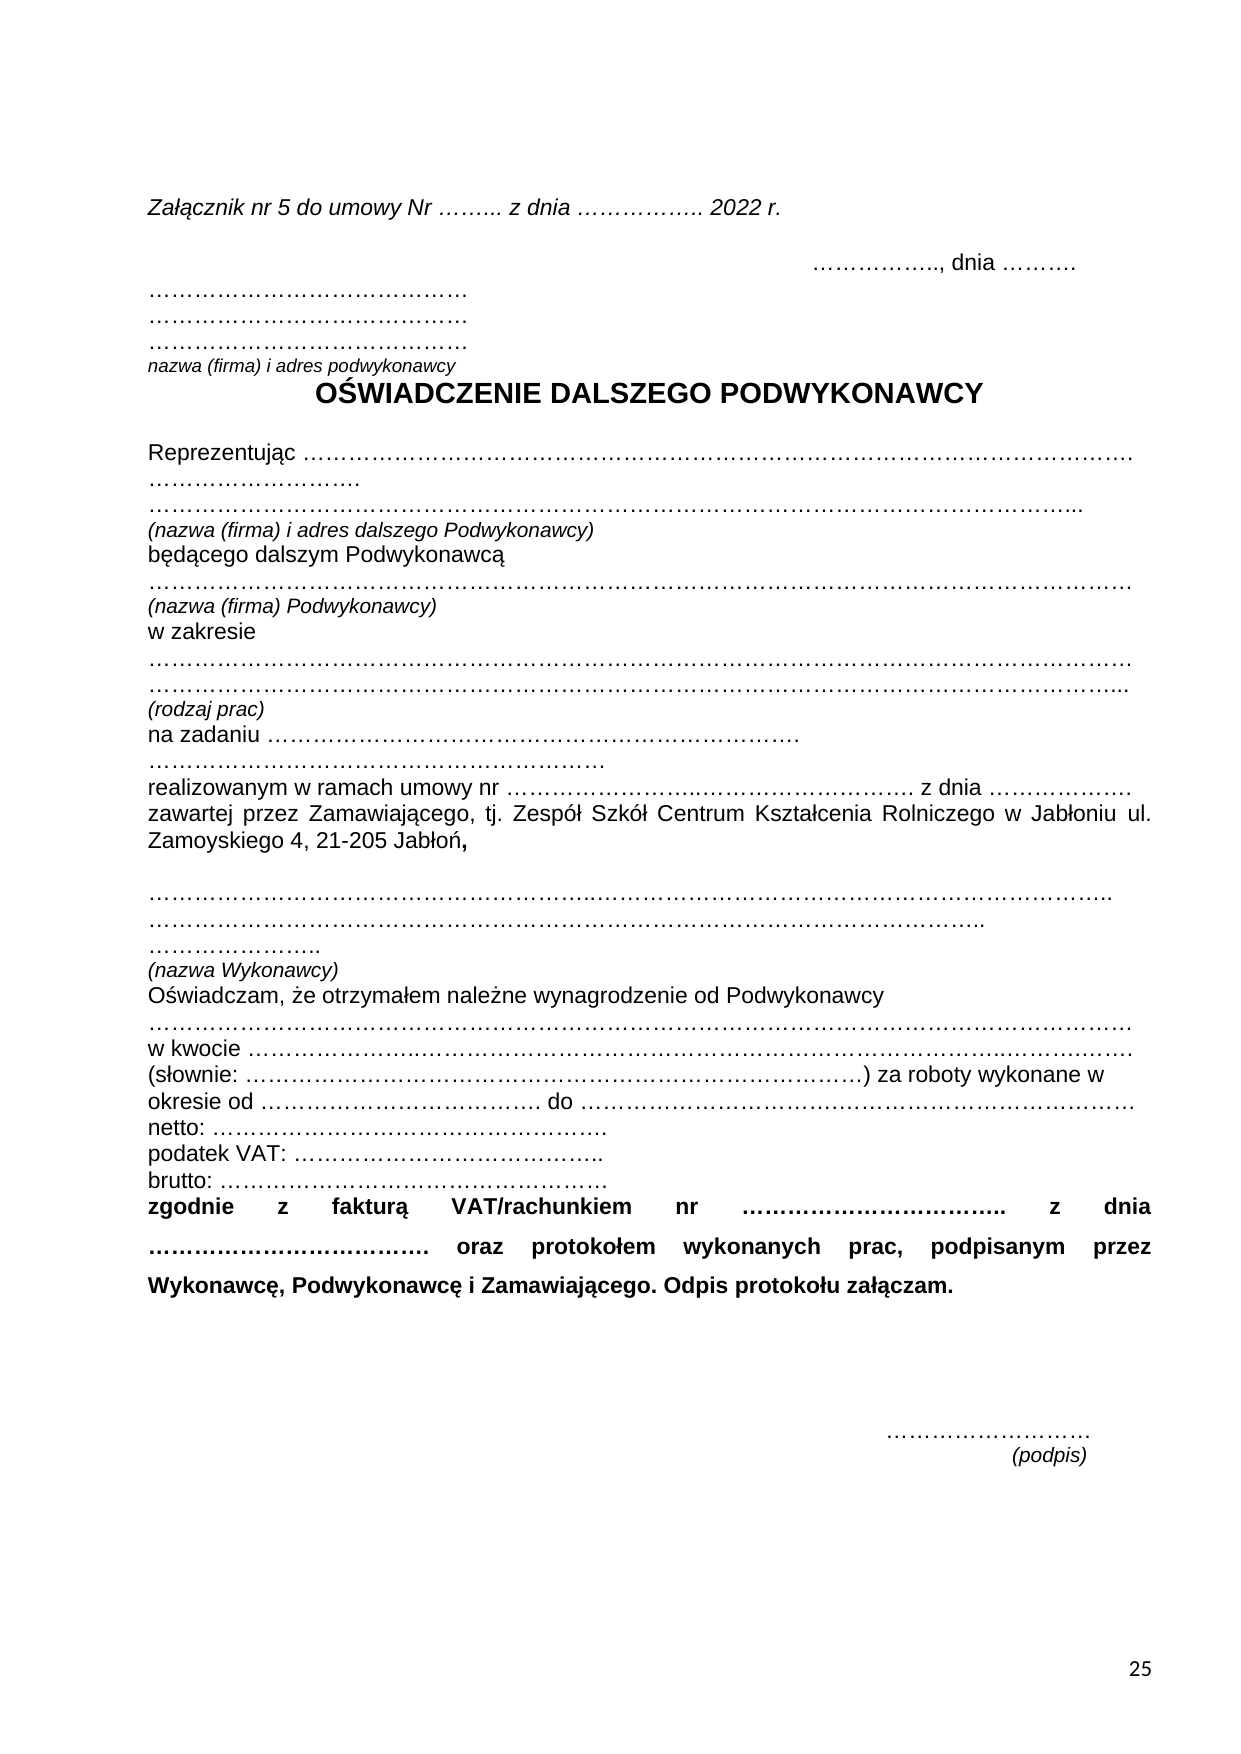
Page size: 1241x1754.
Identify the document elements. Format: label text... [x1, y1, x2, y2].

text brutto: …………………………………………… [148, 1167, 1152, 1193]
text nazwa (firma) i adres podwykonawcy [148, 354, 1152, 376]
text ……………………… [885, 1417, 1152, 1443]
text …………………………………… [148, 328, 1152, 354]
text będącego dalszym Podwykonawcą ………………………………………………………………………………………………………………… [148, 541, 1152, 594]
text …………………………………………………..…………………………………………………………..………………………………………………………………………………………………..………………….. [148, 879, 1152, 958]
text …………………………………… [148, 302, 1152, 328]
text podatek VAT: ………………………………….. [148, 1140, 1152, 1167]
text na zadaniu …………………………………………………………….…………………………………………………… [148, 721, 1152, 774]
text netto: ……………………………………………. [148, 1114, 1152, 1140]
text Reprezentując ……………………………………………………………………………………………….……………………….…………………………………………………………………………………………………………... [148, 438, 1152, 517]
text zgodnie z fakturą VAT/rachunkiem nr …………………………….. z dnia ………………………………. oraz protokołem wykonanych prac, podpisanym przez Wykonawcę, Podwykonawcę i Zamawiającego. Odpis protokołu załączam. [148, 1193, 1152, 1298]
text zawartej przez Zamawiającego, tj. Zespół Szkół Centrum Kształcenia Rolniczego w Jabłoniu ul. Zamoyskiego 4, 21-205 Jabłoń, [148, 800, 1152, 853]
text (rodzaj prac) [148, 697, 1152, 721]
text (nazwa (firma) Podwykonawcy) [148, 594, 1152, 618]
text Oświadczam, że otrzymałem należne wynagrodzenie od Podwykonawcy [148, 982, 1152, 1009]
text w kwocie …………………..…………………………………………………………………..……….……. [148, 1035, 1152, 1061]
text realizowanym w ramach umowy nr ……………………..………………………. z dnia ………………. [148, 774, 1152, 800]
text …………….., dnia ………. [811, 249, 1152, 276]
text (nazwa (firma) i adres dalszego Podwykonawcy) [148, 517, 1152, 541]
text (nazwa Wykonawcy) [148, 958, 1152, 982]
text …………………………………… [148, 276, 1152, 302]
text Załącznik nr 5 do umowy Nr ……... z dnia …………….. 2022 r. [148, 194, 1152, 220]
text (słownie: ………………………………………………………………………) za roboty wykonane w okresie od ………………………………. do …………………………….………………………………… [148, 1061, 1152, 1114]
text ………………………………………………………………………………………………………………… [148, 1009, 1152, 1035]
text w zakresie …………………………………………………………………………………………………………………………………………………………………………………………………………………………………... [148, 618, 1152, 697]
text OŚWIADCZENIE DALSZEGO PODWYKONAWCY [148, 376, 1152, 410]
text (podpis) [885, 1443, 1152, 1467]
